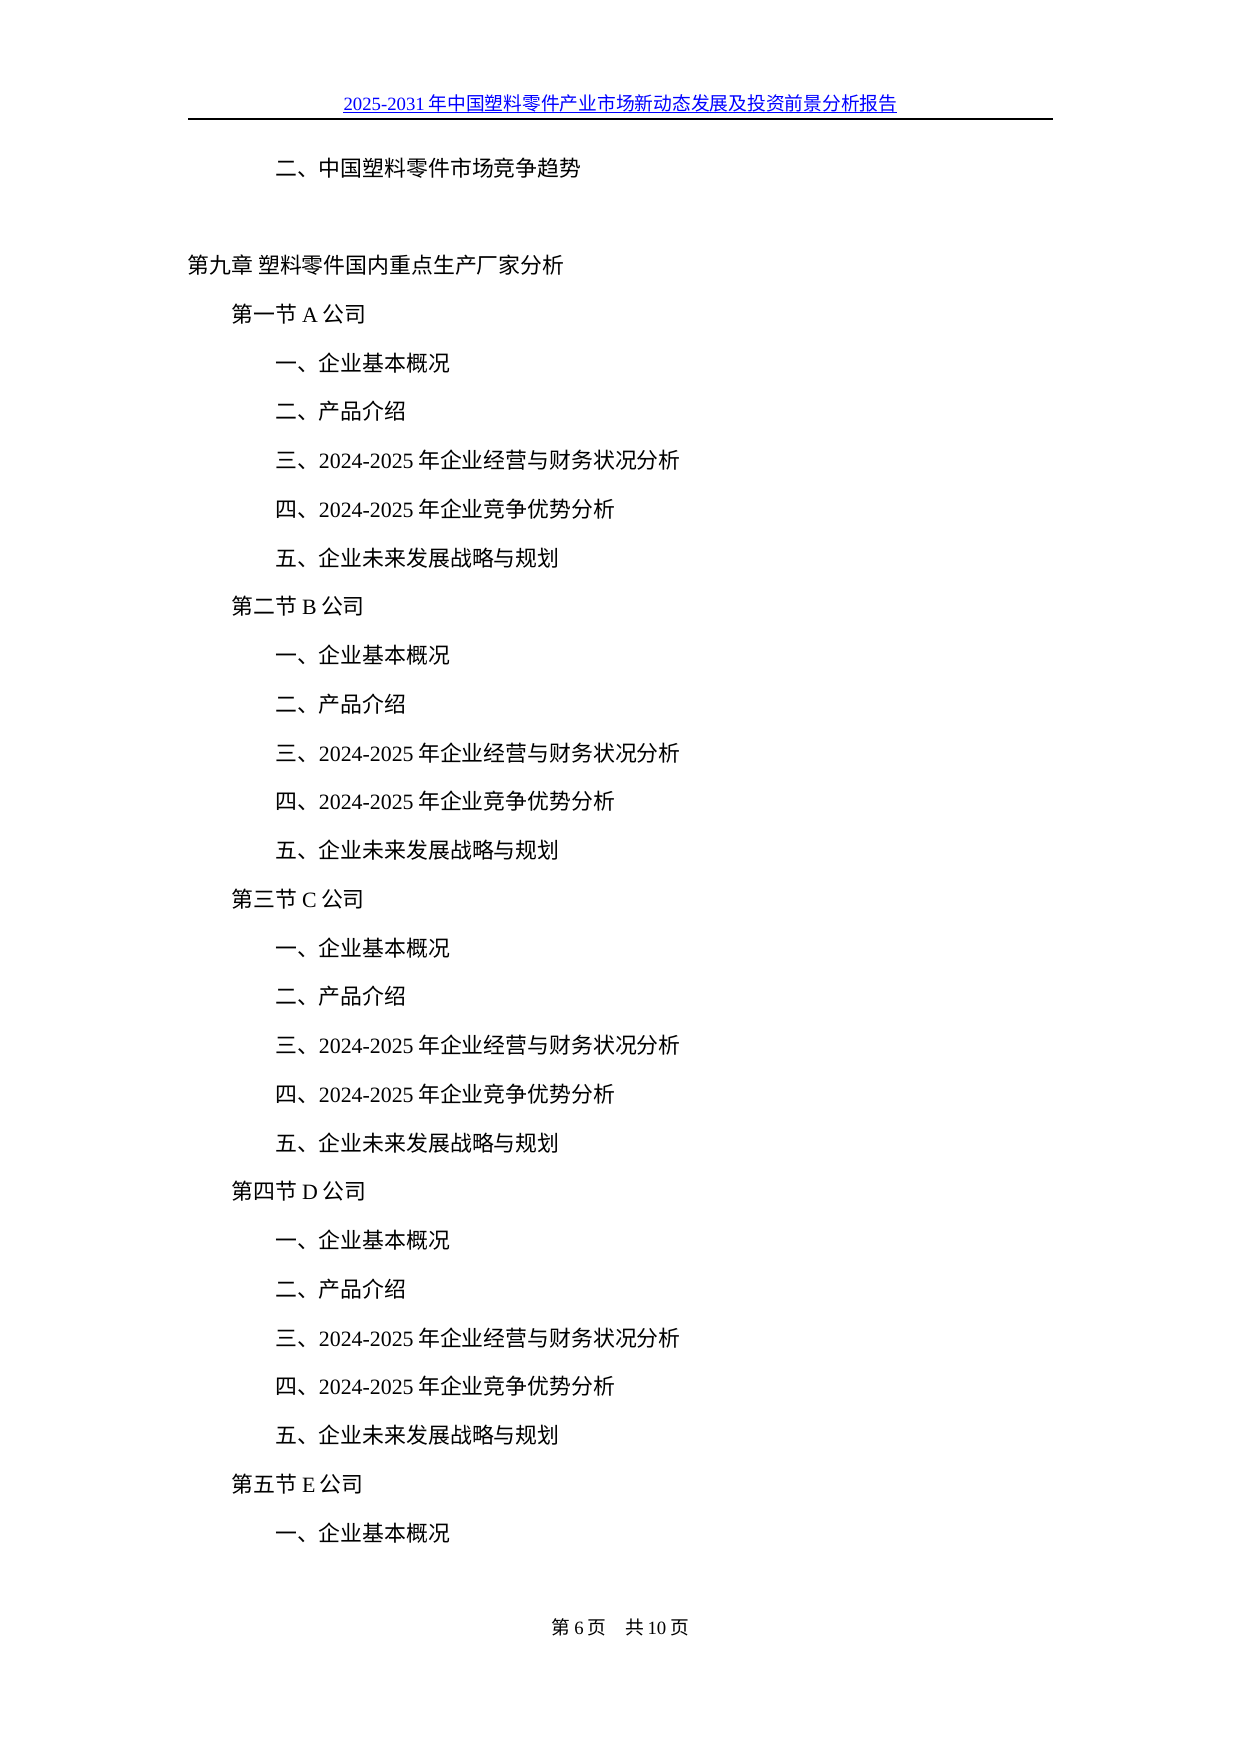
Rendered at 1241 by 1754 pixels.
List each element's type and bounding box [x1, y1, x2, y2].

text [187, 150, 1053, 1548]
